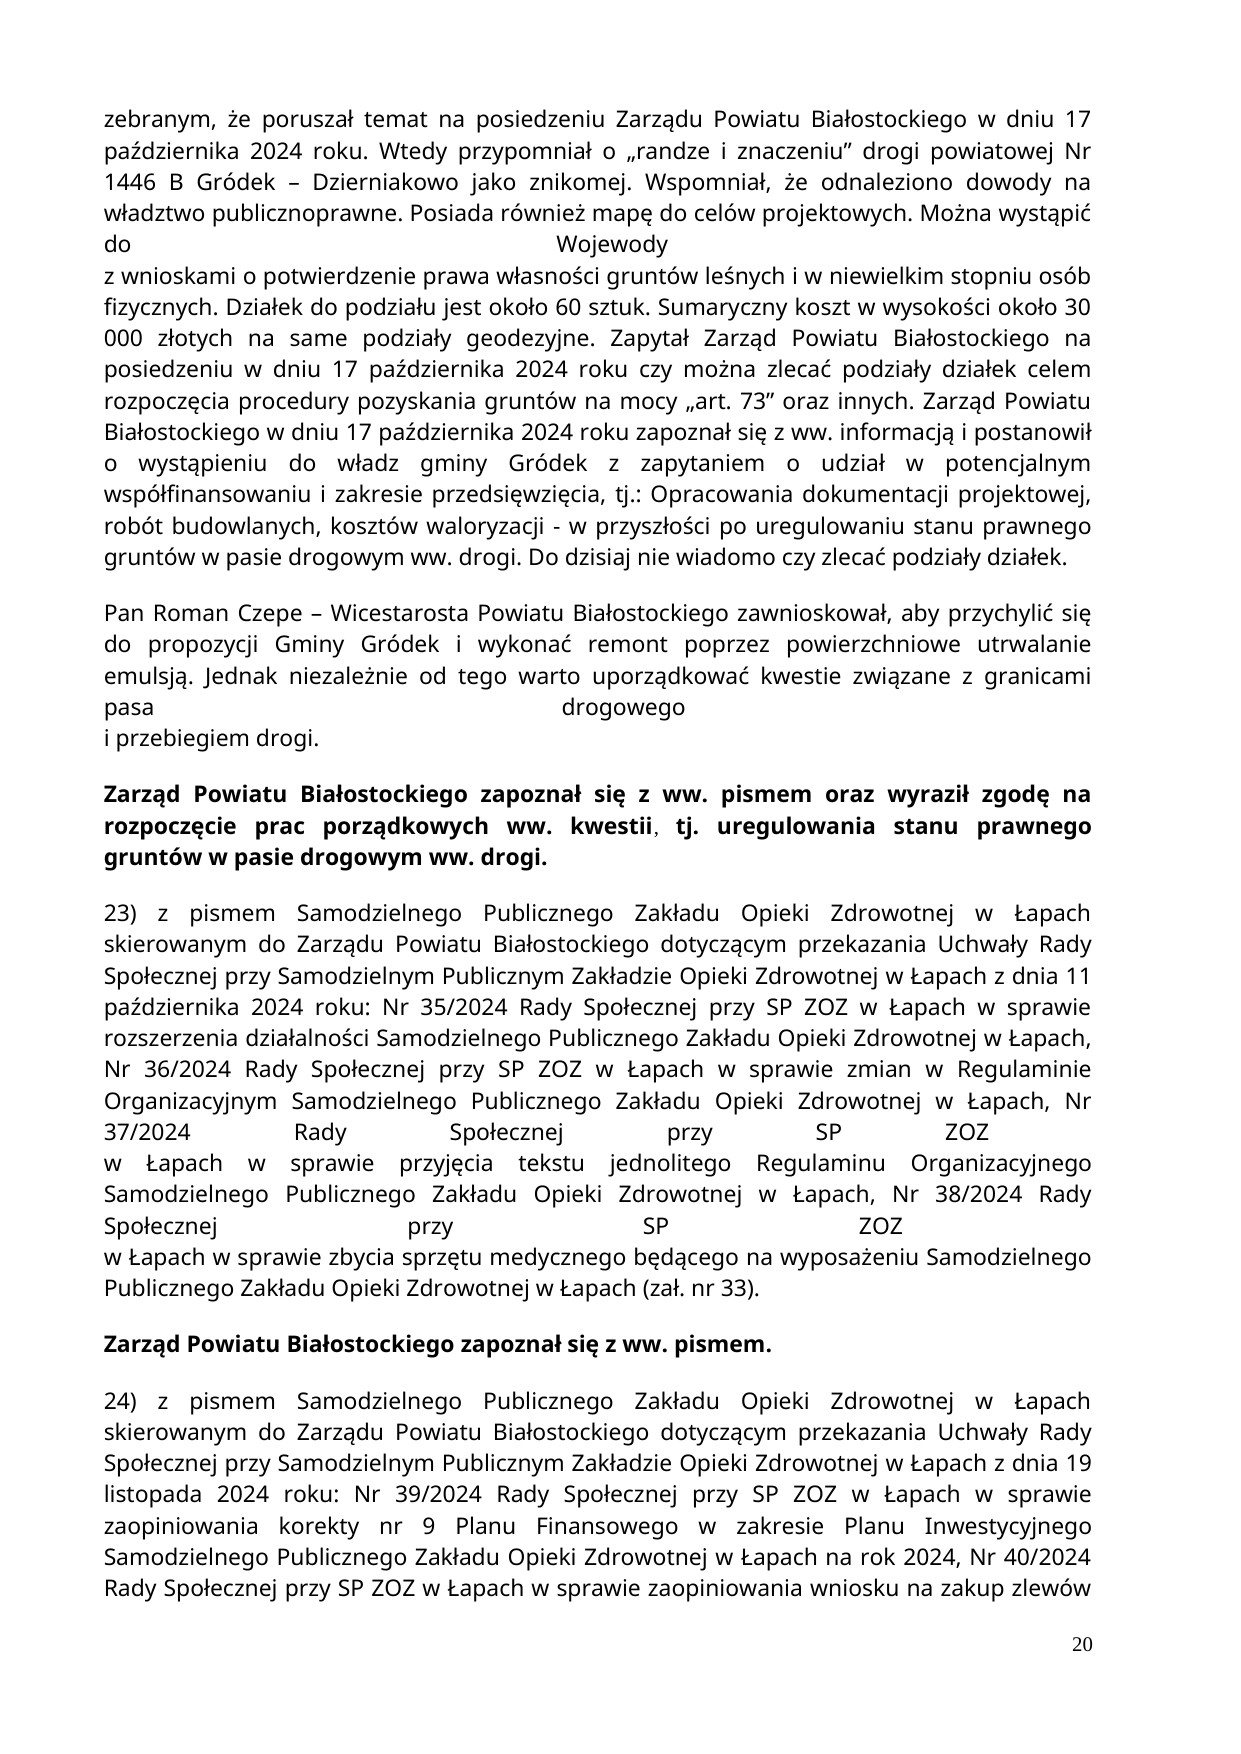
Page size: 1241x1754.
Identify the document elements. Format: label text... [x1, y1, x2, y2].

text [103, 1385, 1093, 1603]
text 23) z pismem Samodzielnego Publicznego Zakładu Opieki Zdrowotnej w Łapach skierowanym do Zarządu Powiatu Białostockiego dotyczącym przekazania Uchwały Rady Społecznej przy Samodzielnym Publicznym Zakładzie Opieki Zdrowotnej w Łapach z dnia 11 października 2024 roku: Nr 35/2024 Rady Społecznej przy SP ZOZ w Łapach w sprawie rozszerzenia działalności Samodzielnego Publicznego Zakładu Opieki Zdrowotnej w Łapach, Nr 36/2024 Rady Społecznej przy SP ZOZ w Łapach w sprawie zmian w Regulaminie Organizacyjnym Samodzielnego Publicznego Zakładu Opieki Zdrowotnej w Łapach, Nr 37/2024 Rady Społecznej przy SP ZOZ w Łapach w sprawie przyjęcia tekstu jednolitego Regulaminu Organizacyjnego Samodzielnego Publicznego Zakładu Opieki Zdrowotnej w Łapach, Nr 38/2024 Rady Społecznej przy SP ZOZ w Łapach w sprawie zbycia sprzętu medycznego będącego na wyposażeniu Samodzielnego Publicznego Zakładu Opieki Zdrowotnej w Łapach (zał. nr 33). [103, 897, 1093, 1303]
text Zarząd Powiatu Białostockiego zapoznał się z ww. pismem oraz wyraził zgodę na rozpoczęcie prac porządkowych ww. kwestii, tj. uregulowania stanu prawnego gruntów w pasie drogowym ww. drogi. [103, 778, 1093, 872]
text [103, 103, 1093, 572]
text Pan Roman Czepe – Wicestarosta Powiatu Białostockiego zawnioskował, aby przychylić się do propozycji Gminy Gródek i wykonać remont poprzez powierzchniowe utrwalanie emulsją. Jednak niezależnie od tego warto uporządkować kwestie związane z granicami pasa drogowego i przebiegiem drogi. [103, 597, 1093, 753]
text Zarząd Powiatu Białostockiego zapoznał się z ww. pismem. [103, 1328, 1093, 1360]
